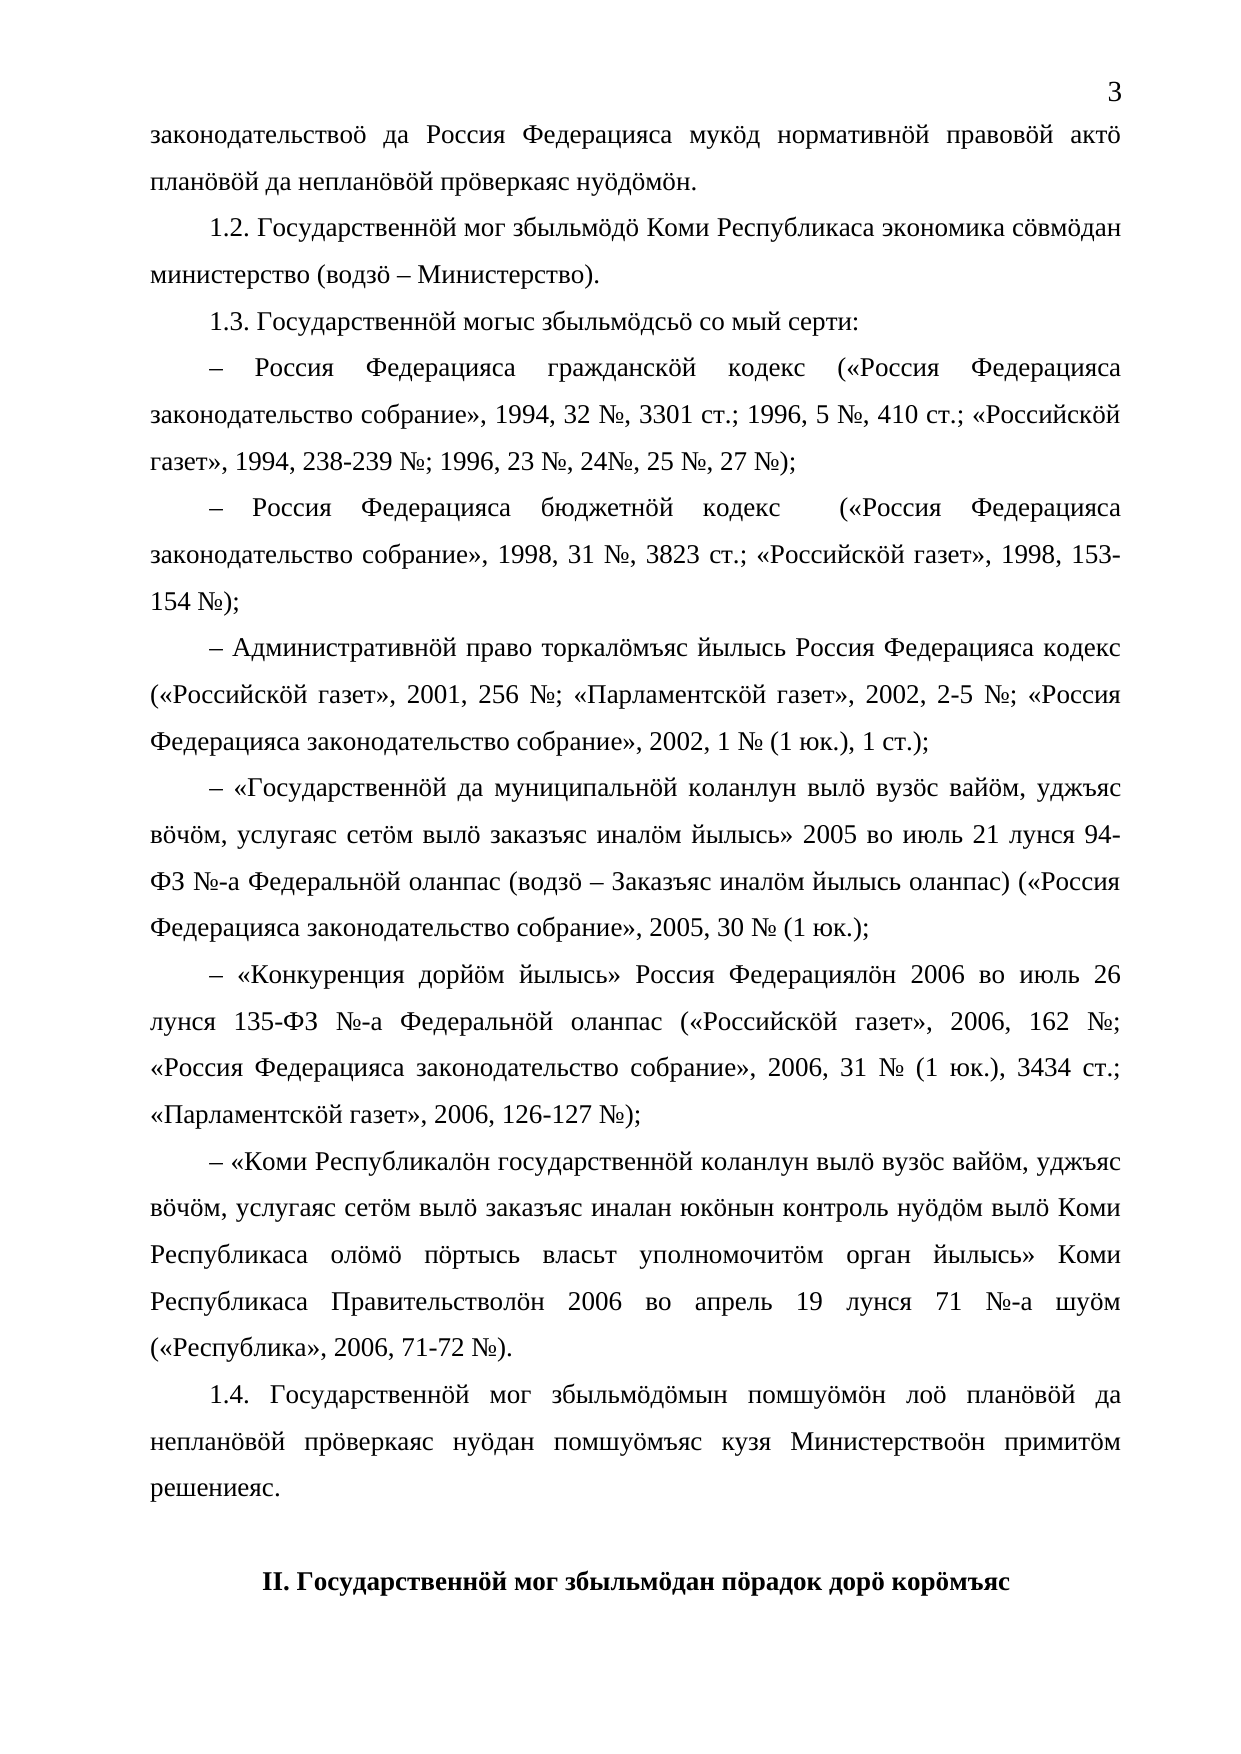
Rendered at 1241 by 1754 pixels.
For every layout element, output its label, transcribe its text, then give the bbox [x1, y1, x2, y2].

text – Россия Федерацияса гражданскöй кодекс («Россия Федерацияса законодательство собрание», 1994, 32 №, 3301 ст.; 1996, 5 №, 410 ст.; «Российскöй газет», 1994, 238-239 №; 1996, 23 №, 24№, 25 №, 27 №); [150, 351, 1122, 476]
text – Административнöй право торкалöмъяс йылысь Россия Федерацияса кодекс («Российскöй газет», 2001, 256 №; «Парламентскöй газет», 2002, 2-5 №; «Россия Федерацияса законодательство собрание», 2002, 1 № (1 юк.), 1 ст.); [150, 631, 1122, 756]
text – «Конкуренция дорйöм йылысь» Россия Федерациялöн 2006 во июль 26 лунся 135-ФЗ №-а Федеральнöй оланпас («Российскöй газет», 2006, 162 №; «Россия Федерацияса законодательство собрание», 2006, 31 № (1 юк.), 3434 ст.; «Парламентскöй газет», 2006, 126-127 №); [150, 958, 1122, 1129]
text II. Государственнöй мог збыльмöдан пöрадок дорö корöмъяс [150, 1565, 1122, 1596]
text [150, 118, 1122, 196]
text 1.3. Государственнöй могыс збыльмöдсьö со мый серти: [150, 305, 1122, 336]
text – Россия Федерацияса бюджетнöй кодекс («Россия Федерацияса законодательство собрание», 1998, 31 №, 3823 ст.; «Российскöй газет», 1998, 153-154 №); [150, 491, 1122, 616]
text – «Государственнöй да муниципальнöй коланлун вылö вузöс вайöм, уджъяс вöчöм, услугаяс сетöм вылö заказъяс иналöм йылысь» 2005 во июль 21 лунся 94-ФЗ №-а Федеральнöй оланпас (водзö – Заказъяс иналöм йылысь оланпас) («Россия Федерацияса законодательство собрание», 2005, 30 № (1 юк.); [150, 771, 1122, 943]
text – «Коми Республикалöн государственнöй коланлун вылö вузöс вайöм, уджъяс вöчöм, услугаяс сетöм вылö заказъяс иналан юкöнын контроль нуöдöм вылö Коми Республикаса олöмö пöртысь власьт уполномочитöм орган йылысь» Коми Республикаса Правительстволöн 2006 во апрель 19 лунся 71 №-а шуöм («Республика», 2006, 71-72 №). [150, 1145, 1122, 1363]
text 1.4. Государственнöй мог збыльмöдöмын помшуöмöн лоö планöвöй да непланöвöй прöверкаяс нуöдан помшуöмъяс кузя Министерствоöн примитöм решениеяс. [150, 1378, 1122, 1503]
text 1.2. Государственнöй мог збыльмöдö Коми Республикаса экономика сöвмöдан министерство (водзö – Министерство). [150, 211, 1122, 289]
